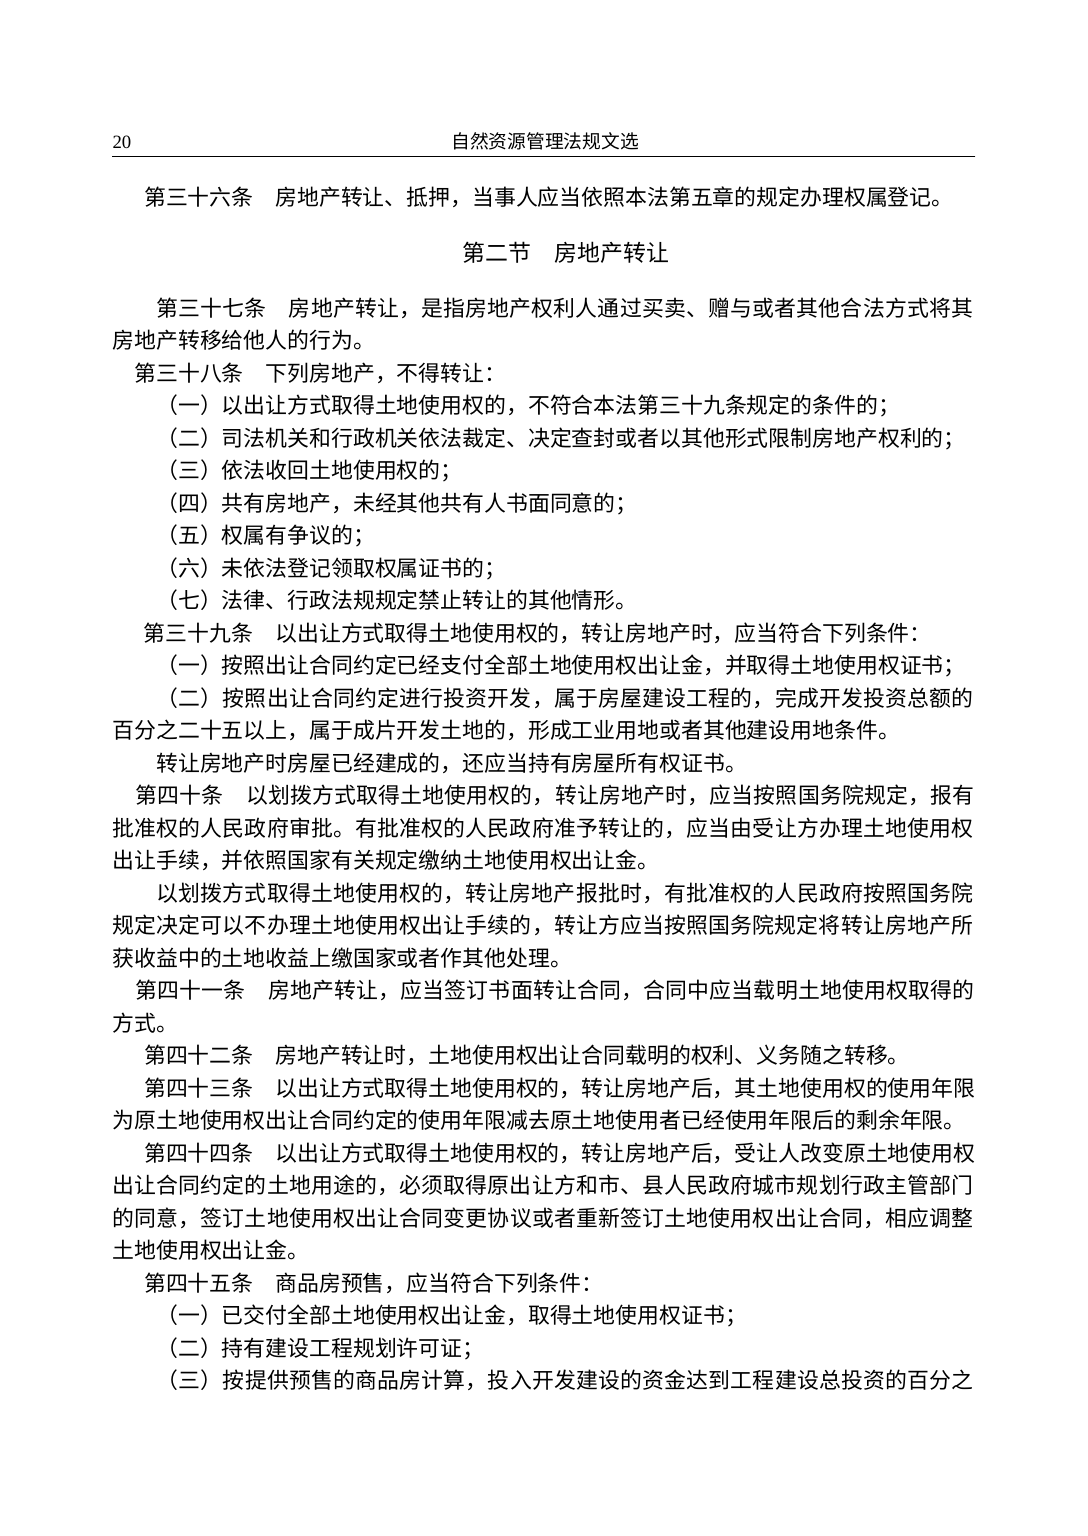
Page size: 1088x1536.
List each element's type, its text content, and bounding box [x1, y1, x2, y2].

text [112, 290, 975, 1395]
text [112, 180, 975, 212]
text 第二节 房地产转让 [112, 219, 975, 284]
